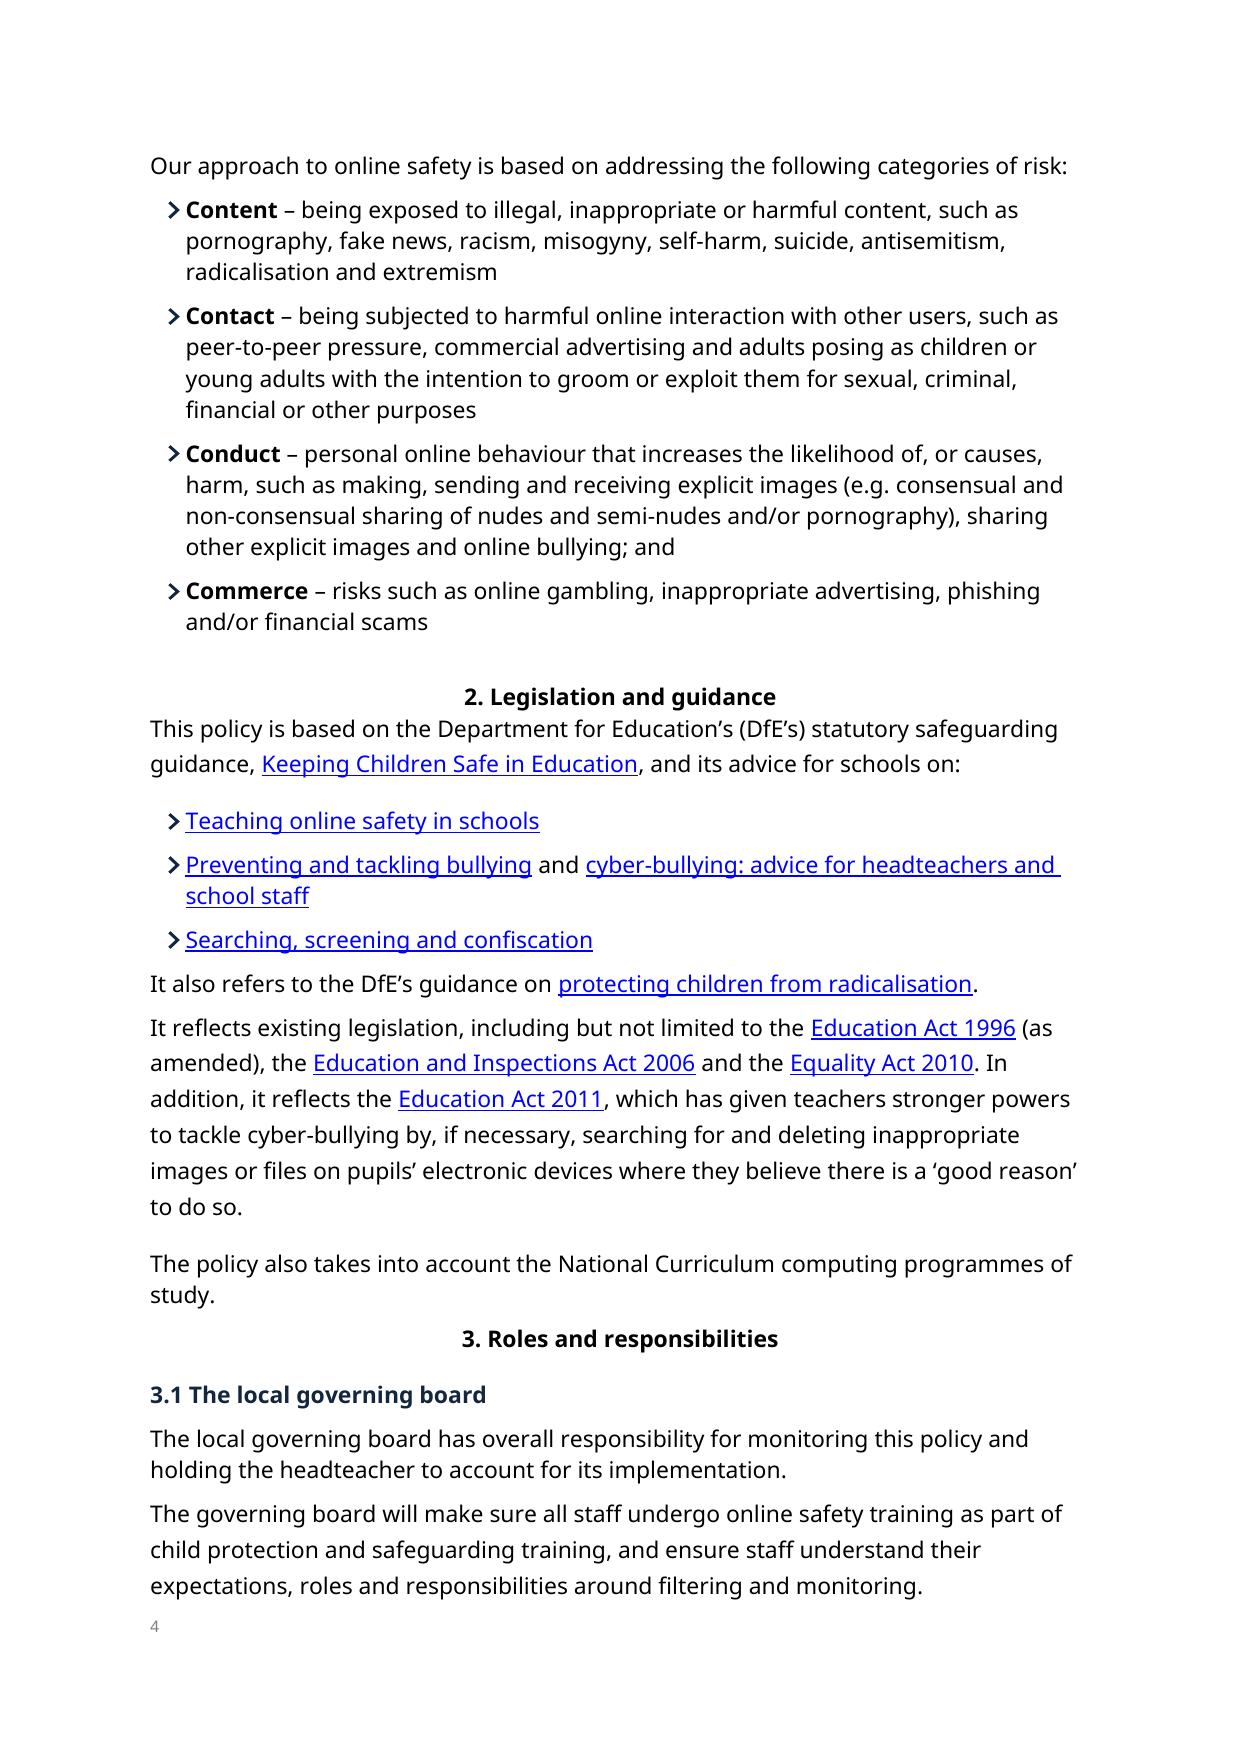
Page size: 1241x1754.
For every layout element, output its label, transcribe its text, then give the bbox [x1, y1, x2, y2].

picture [168, 813, 180, 830]
picture [168, 201, 180, 219]
text Contact – being subjected to harmful online interaction with other users, such as peer-to-peer pressure, commercial advertising and adults posing as children or young adults with the intention to groom or exploit them for sexual, criminal, financial or other purposes [168, 300, 1090, 425]
picture [168, 445, 180, 462]
text Content – being exposed to illegal, inappropriate or harmful content, such as pornography, fake news, racism, misogyny, self-harm, suicide, antisemitism, radicalisation and extremism [168, 194, 1090, 287]
text This policy is based on the Department for Education’s (DfE’s) statutory safeguarding guidance, Keeping Children Safe in Education, and its advice for schools on: [150, 712, 1090, 780]
text The governing board will make sure all staff undergo online safety training as part of child protection and safeguarding training, and ensure staff understand their expectations, roles and responsibilities around filtering and monitoring. [150, 1498, 1090, 1601]
text Our approach to online safety is based on addressing the following categories of risk: [150, 150, 1090, 181]
text 3.1 The local governing board [150, 1379, 1090, 1410]
picture [168, 308, 180, 325]
text The policy also takes into account the National Curriculum computing programmes of study. [150, 1248, 1090, 1310]
text Preventing and tackling bullying and cyber-bullying: advice for headteachers and school staff [168, 849, 1090, 911]
text It reflects existing legislation, including but not limited to the Education Act 1996 (as amended), the Education and Inspections Act 2006 and the Equality Act 2010. In addition, it reflects the Education Act 2011, which has given teachers stronger powers to tackle cyber-bullying by, if necessary, searching for and deleting inappropriate images or files on pupils’ electronic devices where they believe there is a ‘good reason’ to do so. [150, 1011, 1090, 1222]
picture [168, 931, 180, 949]
text Conduct – personal online behaviour that increases the likelihood of, or causes, harm, such as making, sending and receiving explicit images (e.g. consensual and non-consensual sharing of nudes and semi-nudes and/or pornography), sharing other explicit images and online bullying; and [168, 437, 1090, 562]
text The local governing board has overall responsibility for monitoring this policy and holding the headteacher to account for its implementation. [150, 1423, 1090, 1485]
text It also refers to the DfE’s guidance on protecting children from radicalisation. [150, 968, 1090, 999]
text Searching, screening and confiscation [168, 924, 1090, 955]
text Teaching online safety in schools [168, 805, 1090, 836]
picture [168, 856, 180, 874]
text Commerce – risks such as online gambling, inappropriate advertising, phishing and/or financial scams [168, 575, 1090, 637]
picture [168, 583, 180, 600]
subtitle 2. Legislation and guidance [150, 681, 1090, 712]
subtitle 3. Roles and responsibilities [150, 1323, 1090, 1354]
